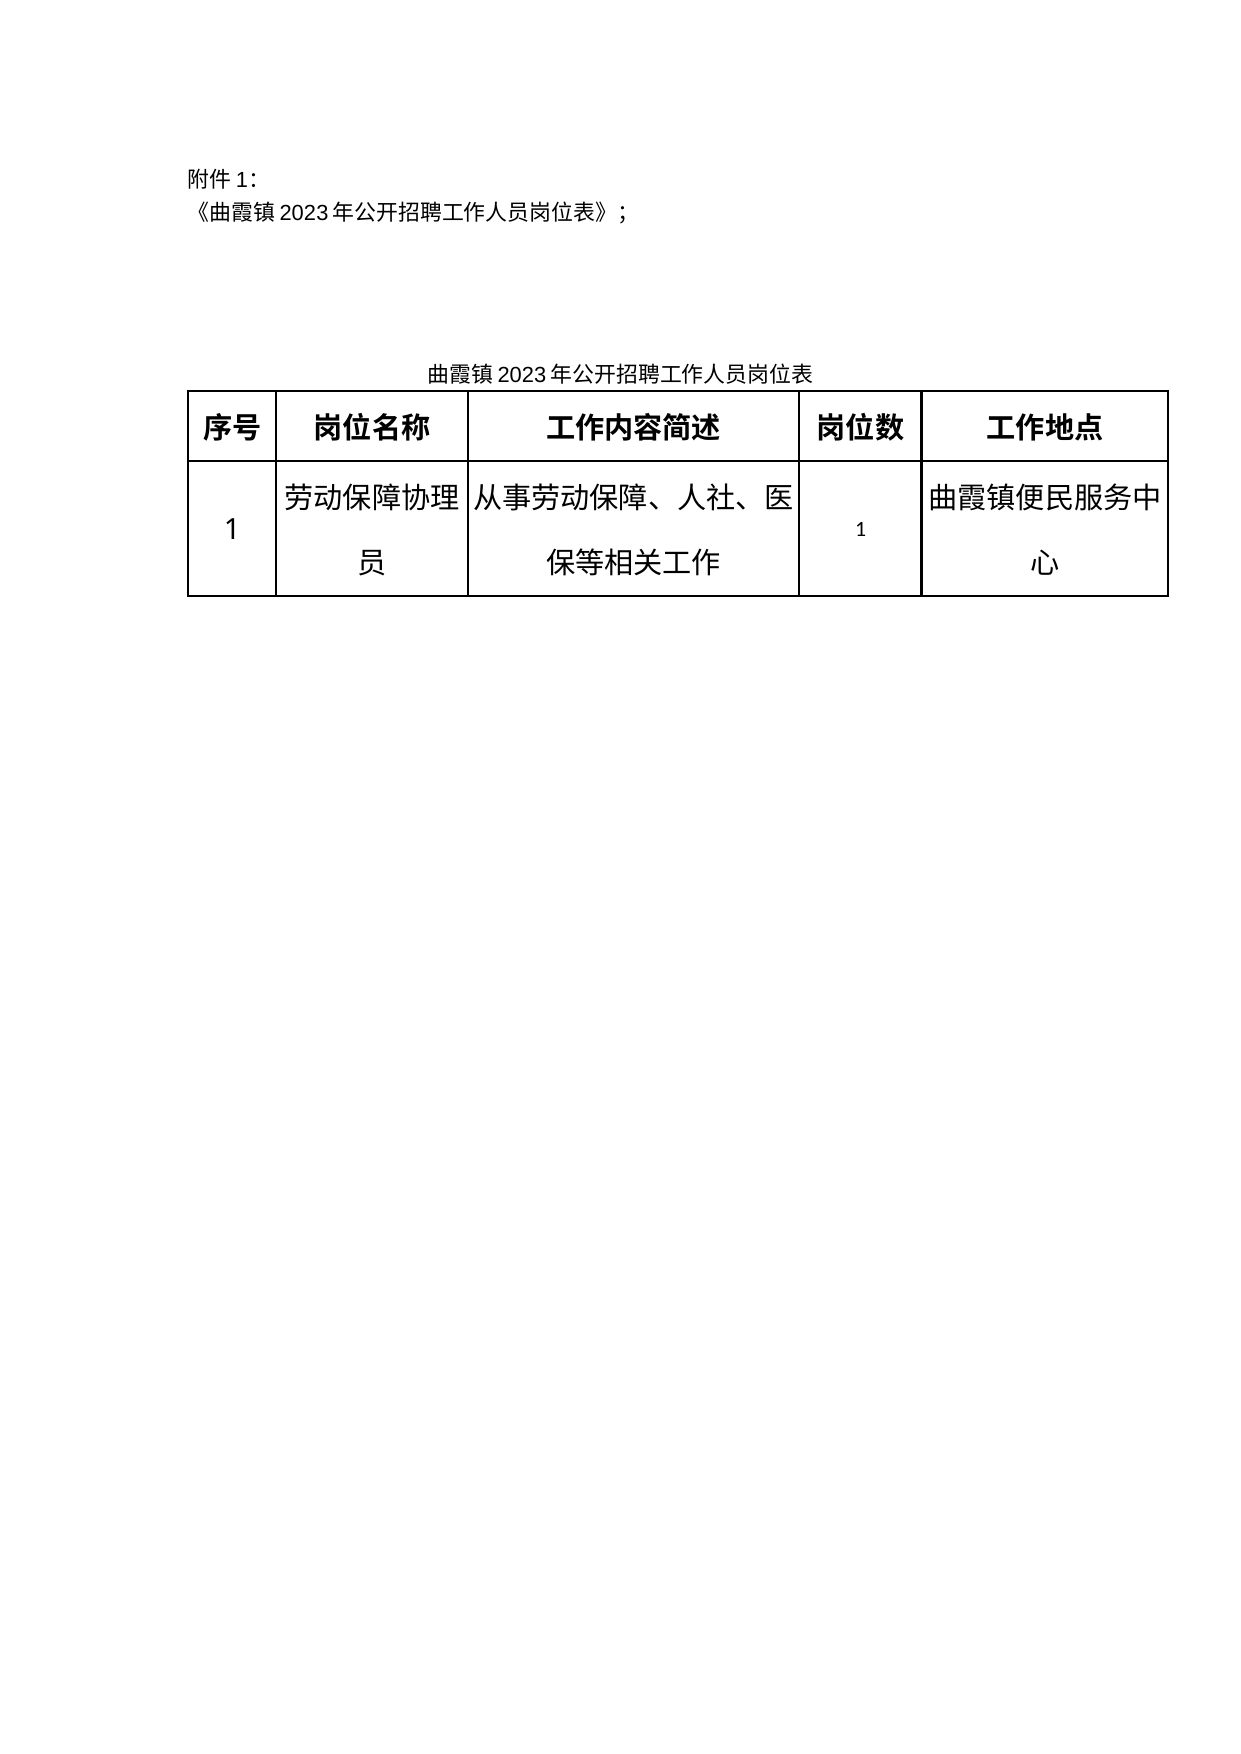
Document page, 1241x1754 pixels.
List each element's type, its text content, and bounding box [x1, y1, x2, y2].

table_cell 1 [800, 462, 920, 595]
table_cell 劳动保障协理员 [277, 462, 467, 595]
text 附件1： [187, 162, 1053, 194]
table_header 工作内容简述 [469, 392, 798, 460]
table_cell 从事劳动保障、人社、医保等相关工作 [469, 462, 798, 595]
table_header 岗位名称 [277, 392, 467, 460]
table_header 序号 [189, 392, 275, 460]
table_cell 曲霞镇便民服务中心 [923, 462, 1167, 595]
table_header 工作地点 [923, 392, 1167, 460]
table_cell 1 [189, 462, 275, 595]
text 曲霞镇2023年公开招聘工作人员岗位表 [187, 357, 1053, 389]
table_header 岗位数 [800, 392, 920, 460]
text 《曲霞镇2023年公开招聘工作人员岗位表》； [187, 194, 1053, 227]
